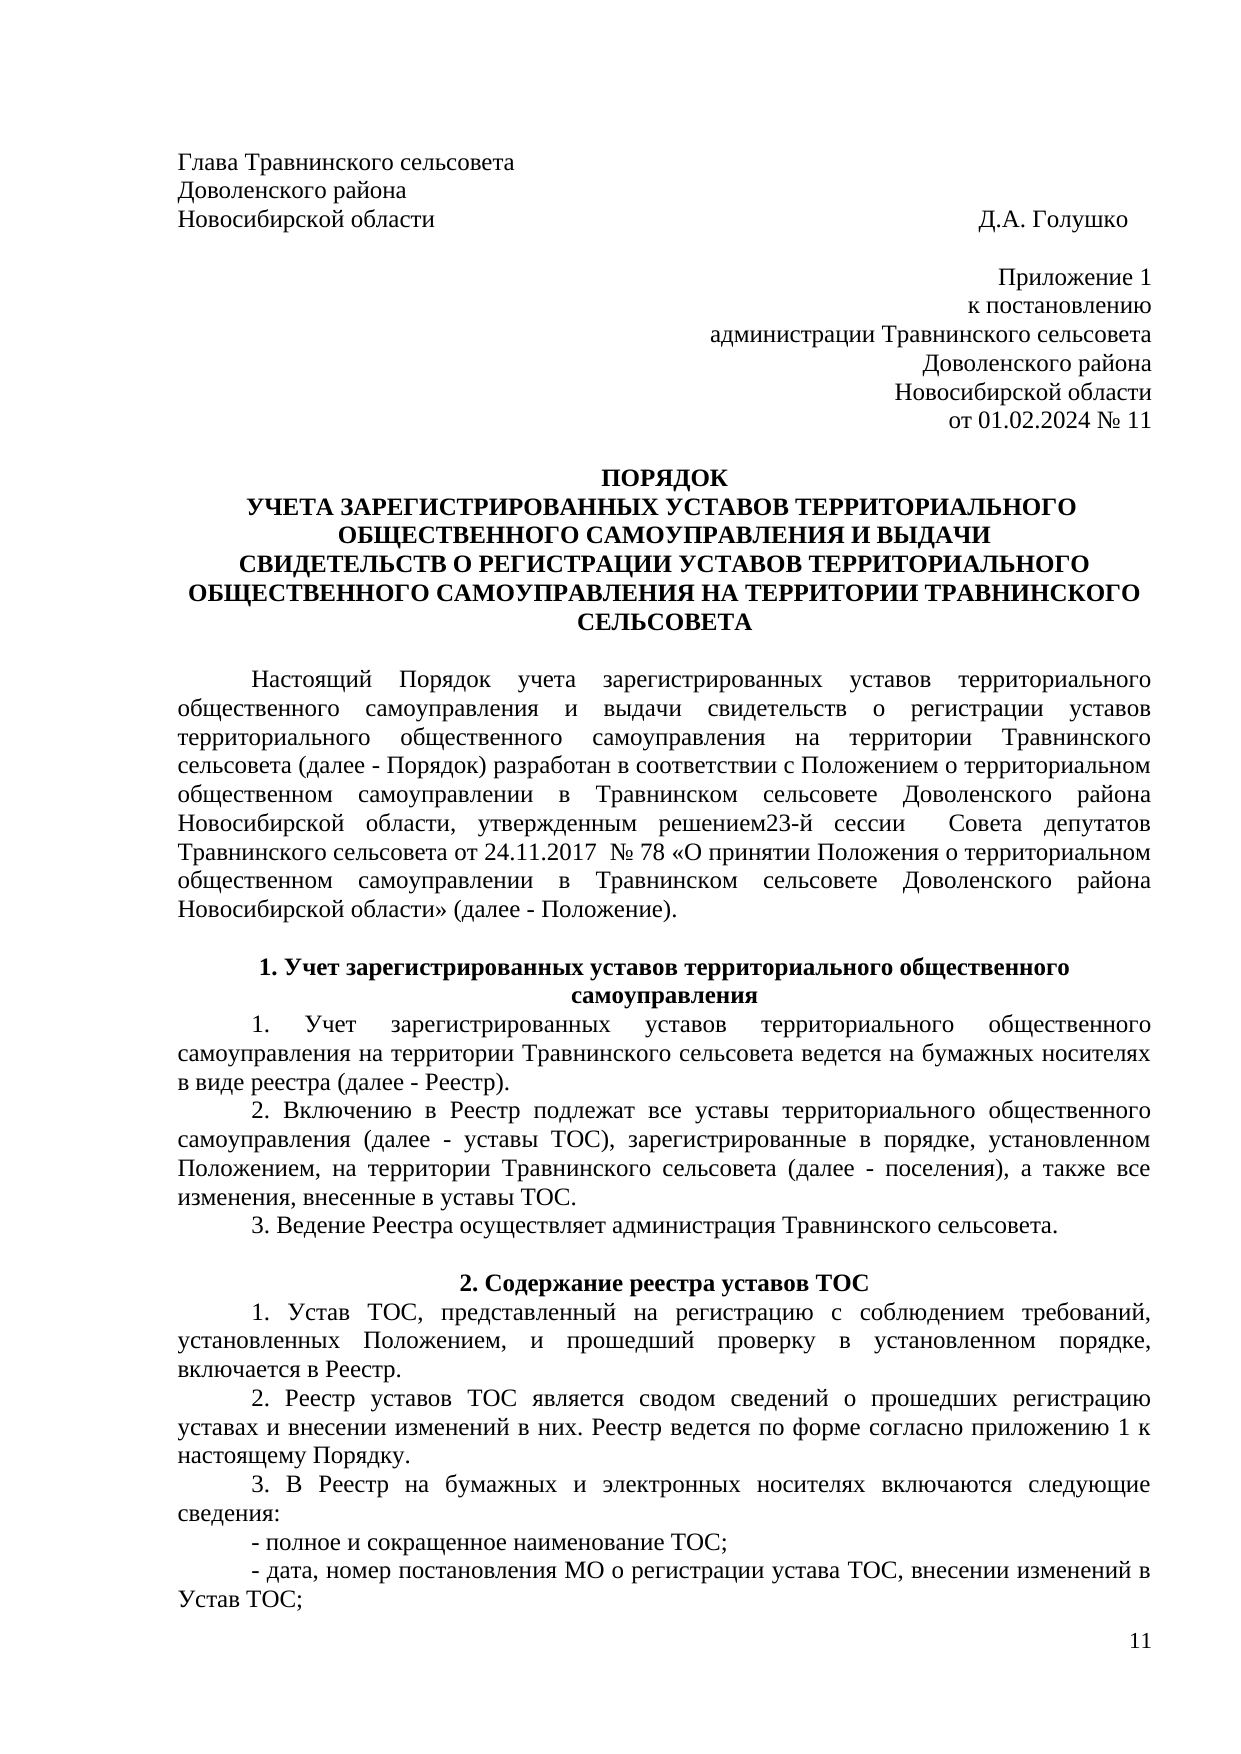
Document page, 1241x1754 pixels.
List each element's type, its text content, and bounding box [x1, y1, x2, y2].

text 1. Учет зарегистрированных уставов территориального общественного самоуправления на территории Травнинского сельсовета ведется на бумажных носителях в виде реестра (далее - Реестр). [177, 1009, 1152, 1096]
text 3. В Реестр на бумажных и электронных носителях включаются следующие сведения: [177, 1469, 1152, 1527]
text УЧЕТА ЗАРЕГИСТРИРОВАННЫХ УСТАВОВ ТЕРРИТОРИАЛЬНОГО ОБЩЕСТВЕННОГО САМОУПРАВЛЕНИЯ И ВЫДАЧИ [177, 492, 1152, 549]
text Доволенского района [177, 176, 1152, 204]
text Доволенского района [177, 348, 1152, 377]
text 1. Устав ТОС, представленный на регистрацию с соблюдением требований, установленных Положением, и прошедший проверку в установленном порядке, включается в Реестр. [177, 1297, 1152, 1383]
text Приложение 1 [177, 262, 1152, 291]
text Новосибирской области Д.А. Голушко [177, 204, 1152, 233]
text - полное и сокращенное наименование ТОС; [177, 1527, 1152, 1556]
text ОБЩЕСТВЕННОГО САМОУПРАВЛЕНИЯ НА ТЕРРИТОРИИ ТРАВНИНСКОГО СЕЛЬСОВЕТА [177, 578, 1152, 636]
text 2. Реестр уставов ТОС является сводом сведений о прошедших регистрацию уставах и внесении изменений в них. Реестр ведется по форме согласно приложению 1 к настоящему Порядку. [177, 1383, 1152, 1469]
text Глава Травнинского сельсовета [177, 147, 1152, 176]
text 2. Включению в Реестр подлежат все уставы территориального общественного самоуправления (далее - уставы ТОС), зарегистрированные в порядке, установленном Положением, на территории Травнинского сельсовета (далее - поселения), а также все изменения, внесенные в уставы ТОС. [177, 1096, 1152, 1211]
text СВИДЕТЕЛЬСТВ О РЕГИСТРАЦИИ УСТАВОВ ТЕРРИТОРИАЛЬНОГО [177, 549, 1152, 578]
text Новосибирской области [177, 377, 1152, 406]
text 2. Содержание реестра уставов ТОС [177, 1268, 1152, 1297]
text администрации Травнинского сельсовета [177, 319, 1152, 348]
text Настоящий Порядок учета зарегистрированных уставов территориального общественного самоуправления и выдачи свидетельств о регистрации уставов территориального общественного самоуправления на территории Травнинского сельсовета (далее - Порядок) разработан в соответствии с Положением о территориальном общественном самоуправлении в Травнинском сельсовете Доволенского района Новосибирской области, утвержденным решением23-й сессии Совета депутатов Травнинского сельсовета от 24.11.2017 № 78 «О принятии Положения о территориальном общественном самоуправлении в Травнинском сельсовете Доволенского района Новосибирской области» (далее - Положение). [177, 664, 1152, 923]
text - дата, номер постановления МО о регистрации устава ТОС, внесении изменений в Устав ТОС; [177, 1556, 1152, 1613]
text 3. Ведение Реестра осуществляет администрация Травнинского сельсовета. [177, 1211, 1152, 1239]
text к постановлению [177, 291, 1152, 319]
text от 01.02.2024 № 11 [177, 406, 1152, 434]
text ПОРЯДОК [177, 463, 1152, 492]
text 1. Учет зарегистрированных уставов территориального общественного самоуправления [177, 952, 1152, 1009]
